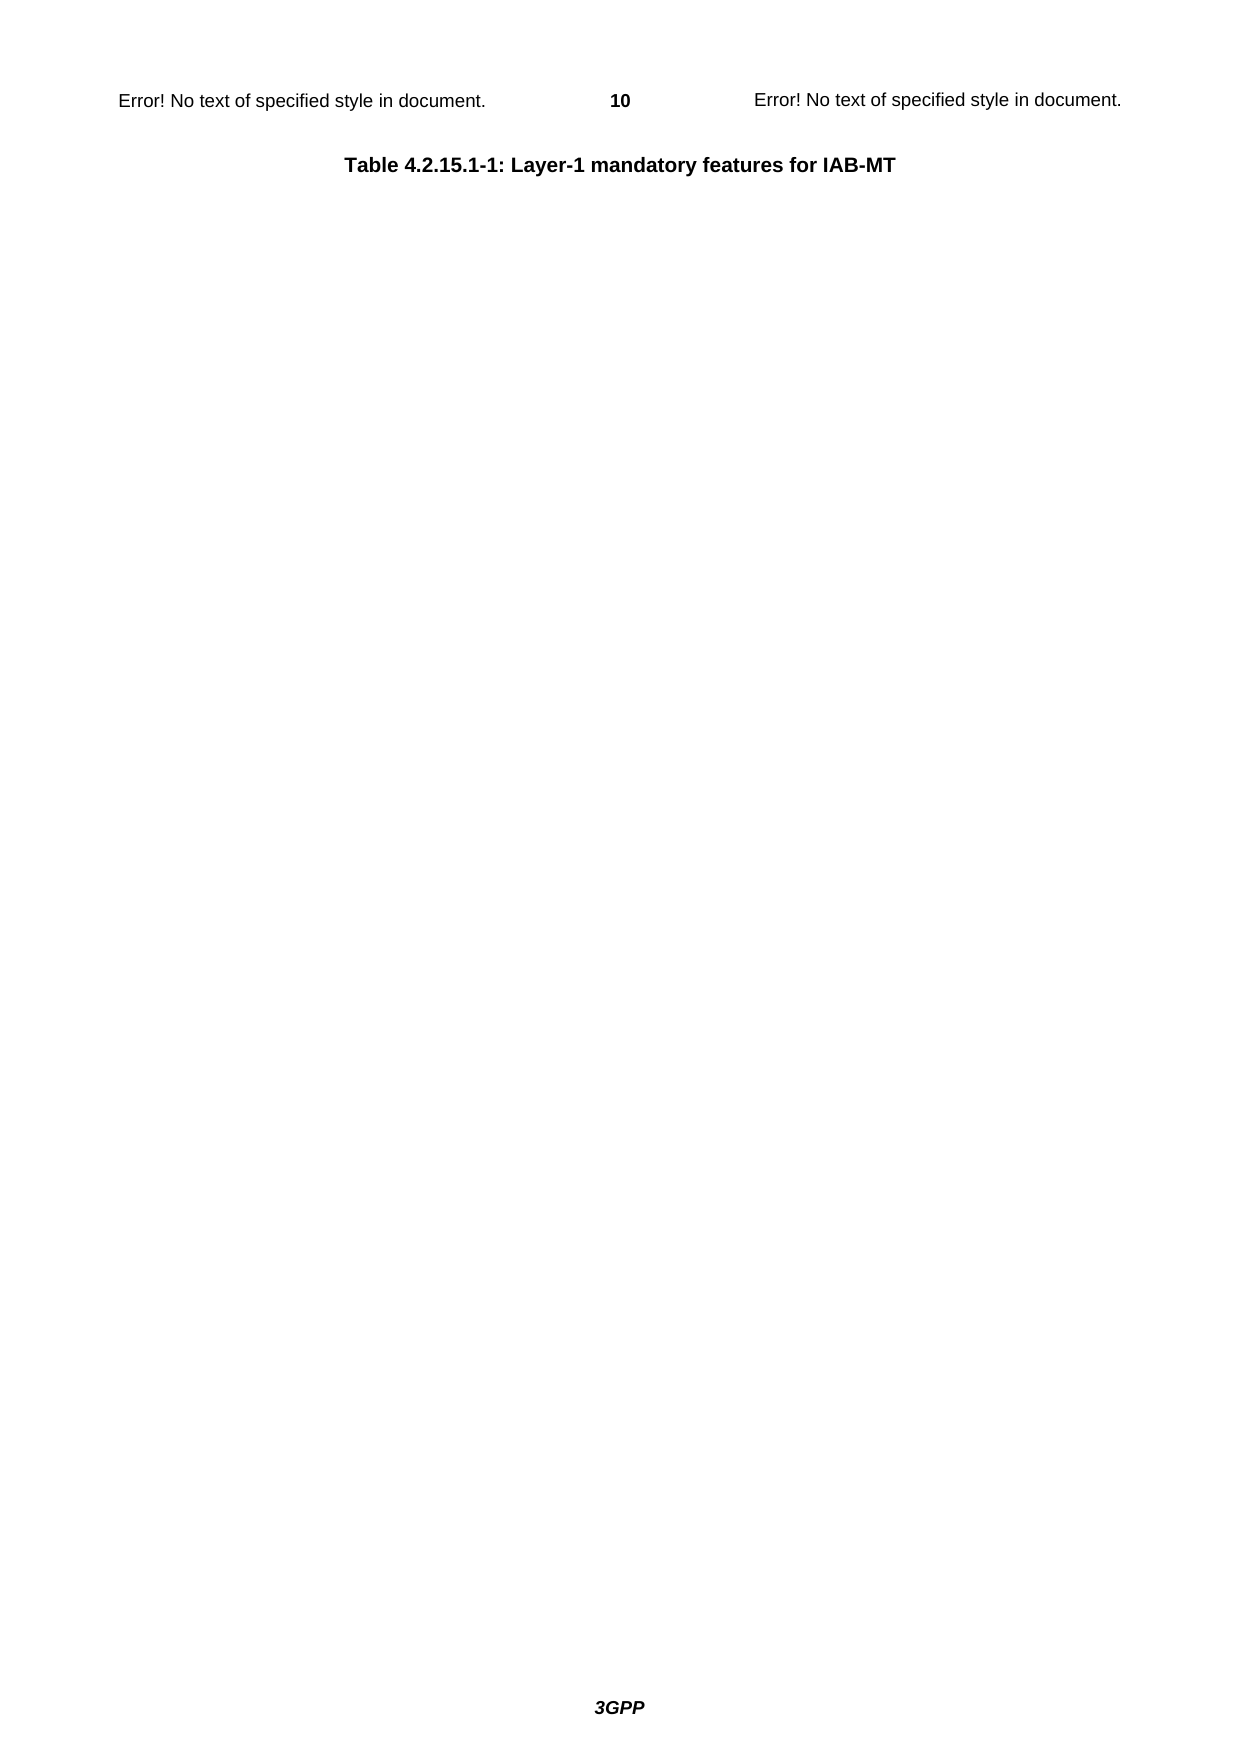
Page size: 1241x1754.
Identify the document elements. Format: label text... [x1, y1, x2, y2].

text Table 4.2.15.1-1: Layer-1 mandatory features for IAB-MT [118, 153, 1122, 177]
